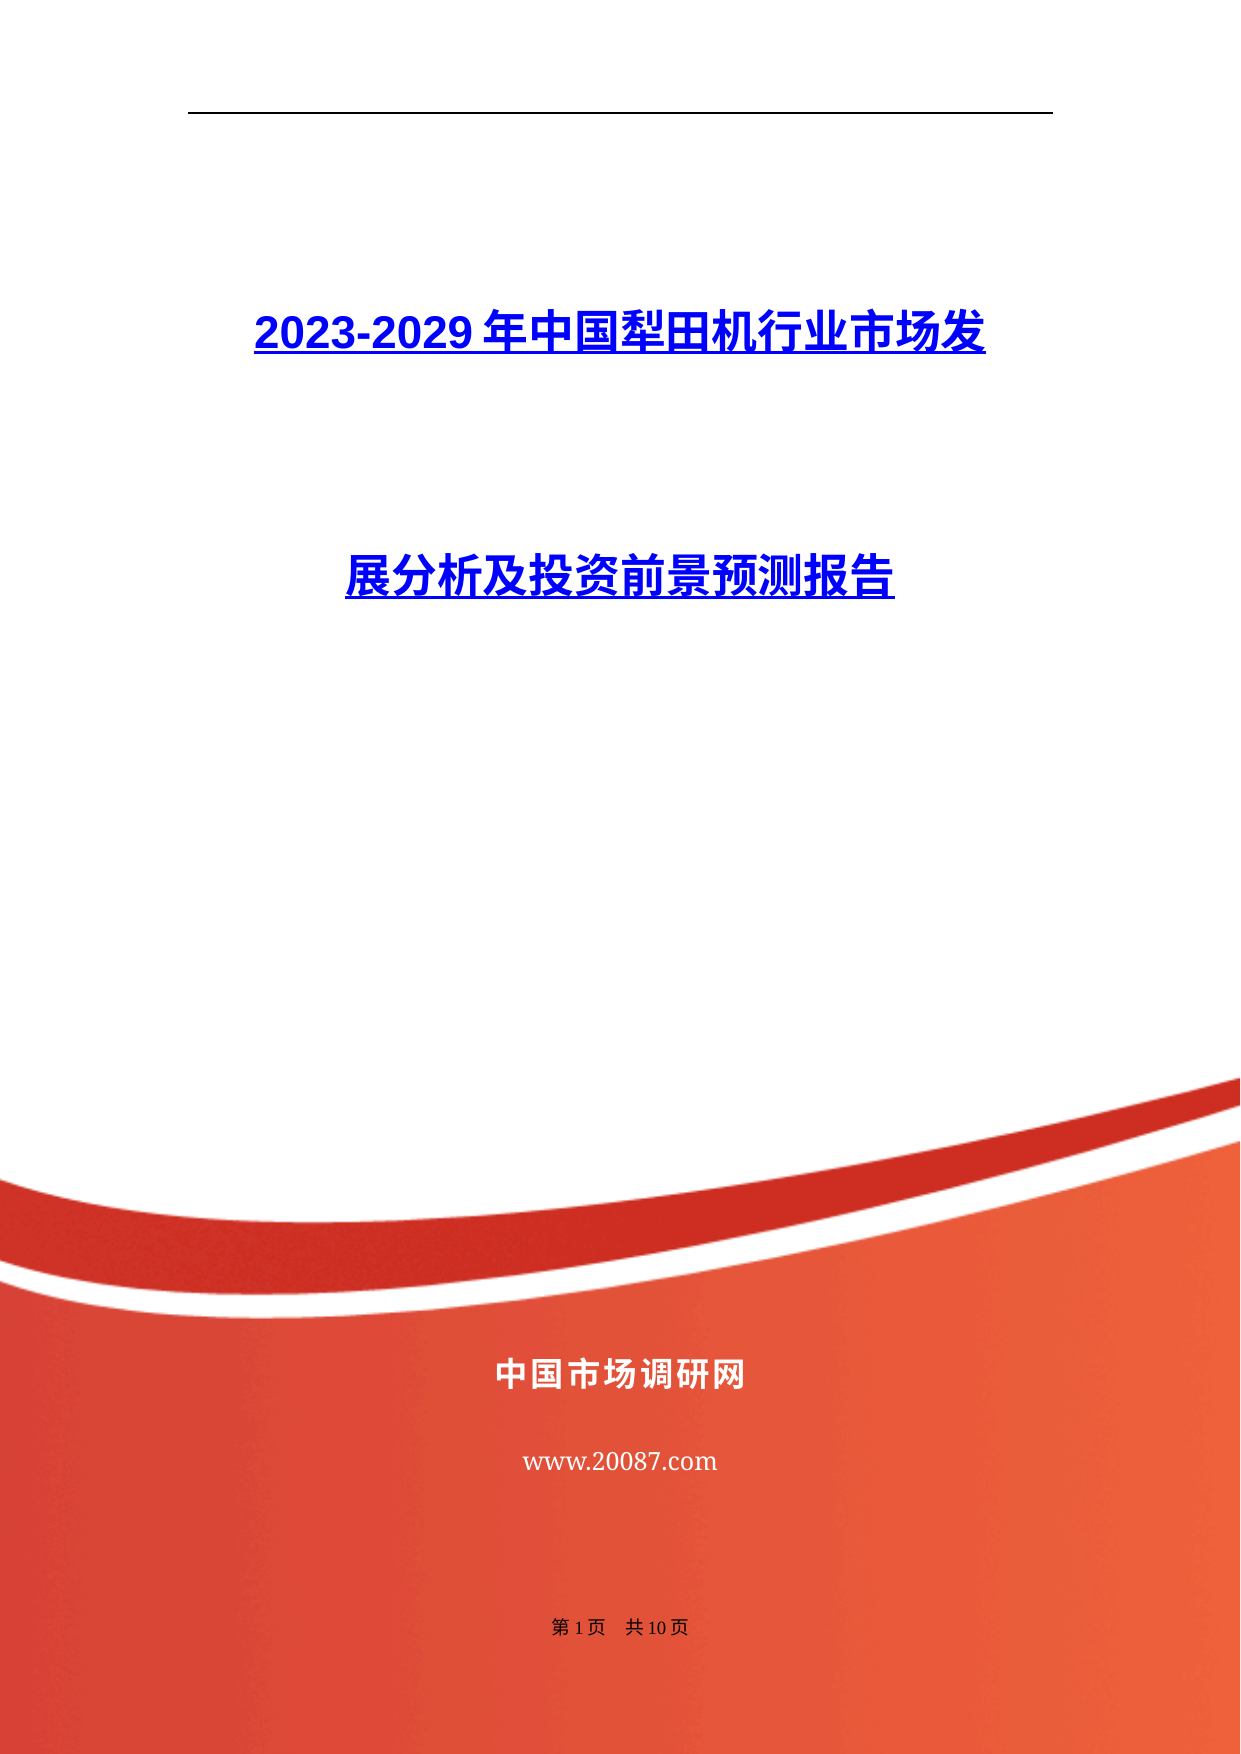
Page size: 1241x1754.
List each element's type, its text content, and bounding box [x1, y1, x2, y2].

subtitle 中国市场调研网 [187, 1339, 1053, 1404]
picture [0, 1006, 1241, 1754]
text www.20087.com [187, 1428, 1053, 1493]
table_header 2023-2029年中国犁田机行业市场发展分析及投资前景预测报告 [188, 207, 1053, 773]
